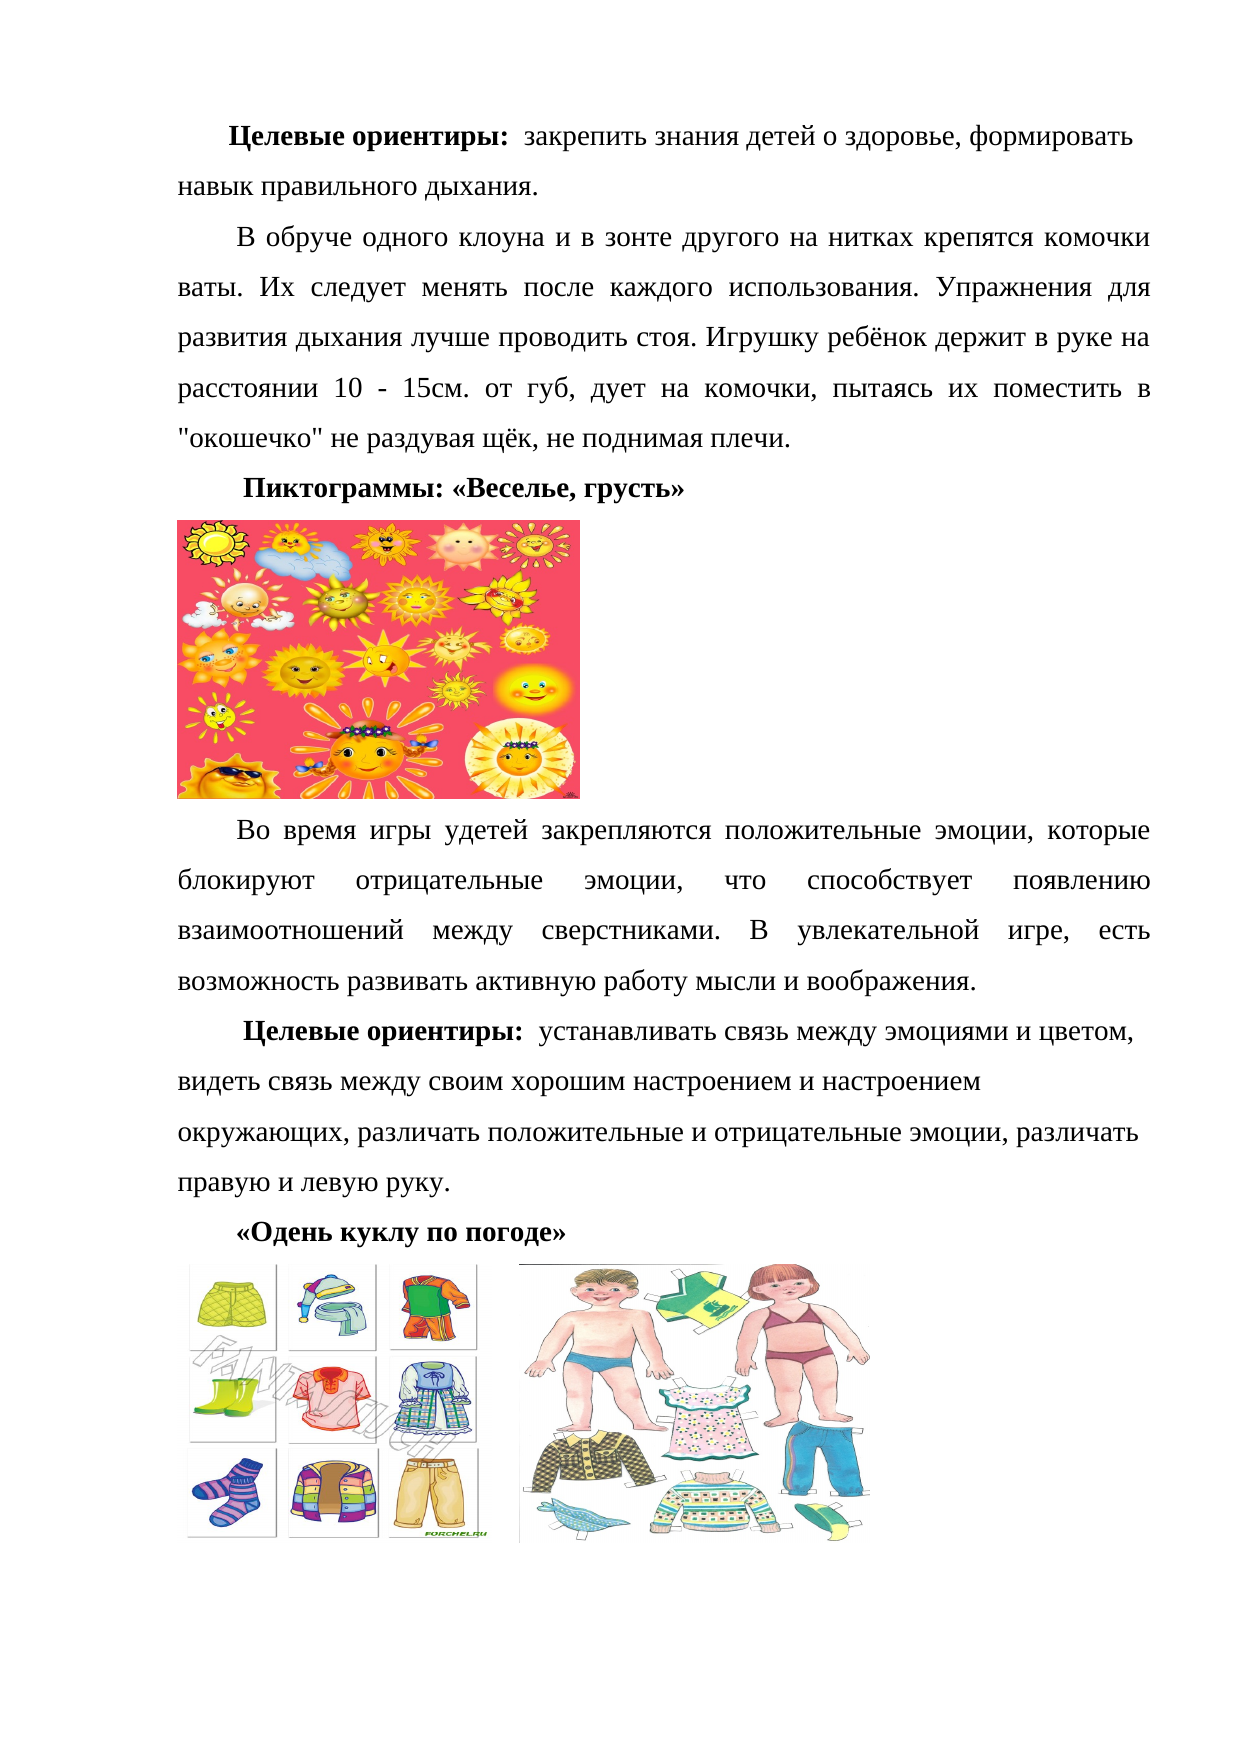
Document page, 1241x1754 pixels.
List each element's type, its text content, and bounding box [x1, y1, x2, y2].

text Целевые ориентиры: закрепить знания детей о здоровье, формировать навык правильного дыхания. [177, 118, 1152, 202]
picture [177, 1264, 492, 1543]
picture [519, 1264, 870, 1543]
text «Одень куклу по погоде» [177, 1214, 1152, 1248]
text Пиктограммы: «Веселье, грусть» [177, 470, 1152, 504]
text Во время игры удетей закрепляются положительные эмоции, которые блокируют отрицательные эмоции, что способствует появлению взаимоотношений между сверстниками. В увлекательной игре, есть возможность развивать активную работу мысли и воображения. [177, 812, 1152, 996]
text В обруче одного клоуна и в зонте другого на нитках крепятся комочки ваты. Их следует менять после каждого использования. Упражнения для развития дыхания лучше проводить стоя. Игрушку ребёнок держит в руке на расстоянии 10 - 15см. от губ, дует на комочки, пытаясь их поместить в "окошечко" не раздувая щёк, не поднимая плечи. [177, 219, 1152, 453]
picture [177, 520, 580, 799]
text Целевые ориентиры: устанавливать связь между эмоциями и цветом, видеть связь между своим хорошим настроением и настроением окружающих, различать положительные и отрицательные эмоции, различать правую и левую руку. [177, 1013, 1152, 1198]
